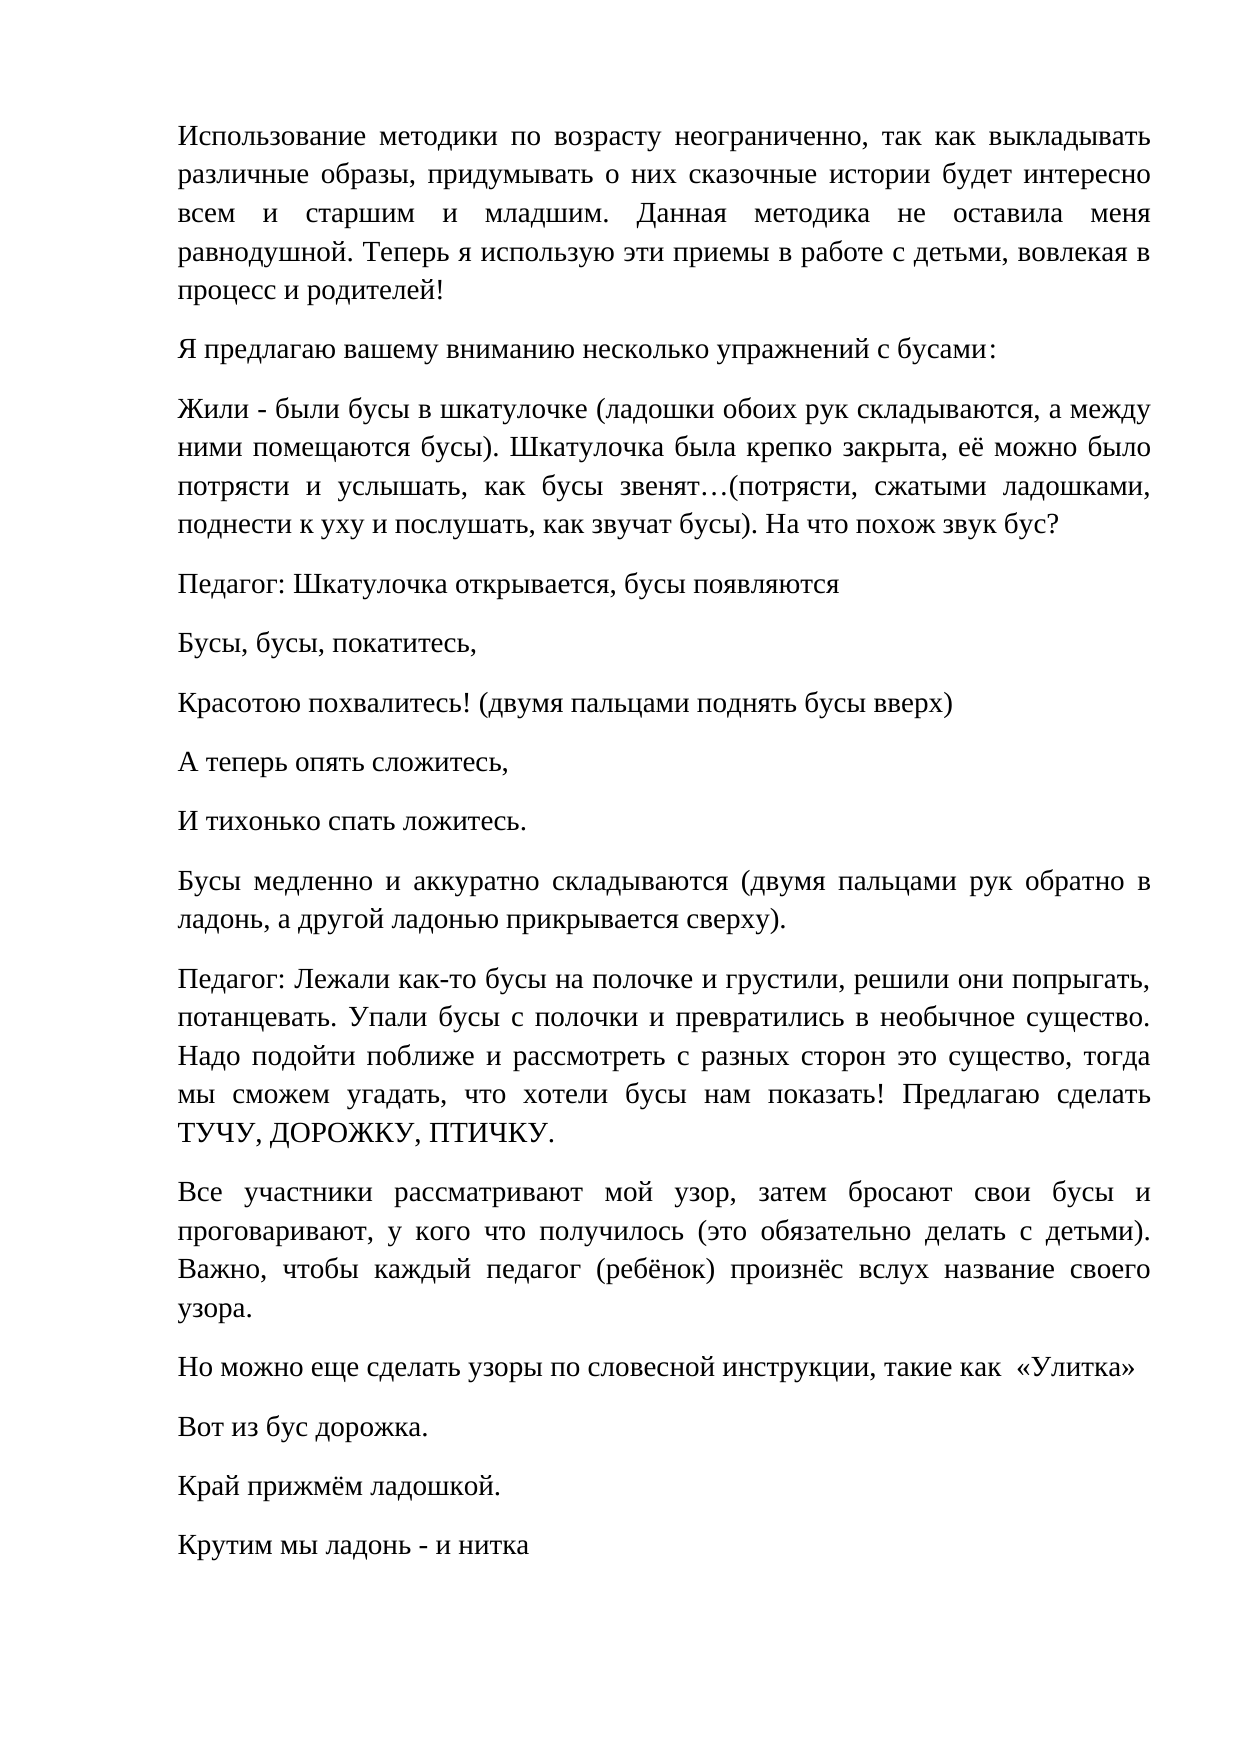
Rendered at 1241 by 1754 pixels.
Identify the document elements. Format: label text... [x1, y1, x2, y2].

text Использование методики по возрасту неограниченно, так как выкладывать различные образы, придумывать о них сказочные истории будет интересно всем и старшим и младшим. Данная методика не оставила меня равнодушной. Теперь я использую эти приемы в работе с детьми, вовлекая в процесс и родителей! [177, 118, 1152, 306]
text Все участники рассматривают мой узор, затем бросают свои бусы и проговаривают, у кого что получилось (это обязательно делать с детьми). Важно, чтобы каждый педагог (ребёнок) произнёс вслух название своего узора. [177, 1174, 1152, 1323]
text Крутим мы ладонь - и нитка [177, 1527, 1152, 1561]
text А теперь опять сложитесь, [177, 744, 1152, 778]
text Педагог: Шкатулочка открывается, бусы появляются [177, 566, 1152, 599]
text Бусы медленно и аккуратно складываются (двумя пальцами рук обратно в ладонь, а другой ладонью прикрывается сверху). [177, 863, 1152, 935]
text Я предлагаю вашему вниманию несколько упражнений с бусами : [177, 332, 1152, 365]
text Педагог: Лежали как-то бусы на полочке и грустили, решили они попрыгать, потанцевать. Упали бусы с полочки и превратились в необычное существо. Надо подойти поближе и рассмотреть с разных сторон это существо, тогда мы сможем угадать, что хотели бусы нам показать! Предлагаю сделать ТУЧУ, ДОРОЖКУ, ПТИЧКУ. [177, 961, 1152, 1148]
text И тихонько спать ложитесь. [177, 803, 1152, 837]
text Бусы, бусы, покатитесь, [177, 625, 1152, 659]
text Вот из бус дорожка. [177, 1409, 1152, 1442]
text Красотою похвалитесь! (двумя пальцами поднять бусы вверх) [177, 685, 1152, 718]
text Но можно еще сделать узоры по словесной инструкции, такие как «Улитка» [177, 1349, 1152, 1383]
text Жили - были бусы в шкатулочке (ладошки обоих рук складываются, а между ними помещаются бусы). Шкатулочка была крепко закрыта, её можно было потрясти и услышать, как бусы звенят…(потрясти, сжатыми ладошками, поднести к уху и послушать, как звучат бусы). На что похож звук бус? [177, 391, 1152, 540]
text Край прижмём ладошкой. [177, 1468, 1152, 1502]
